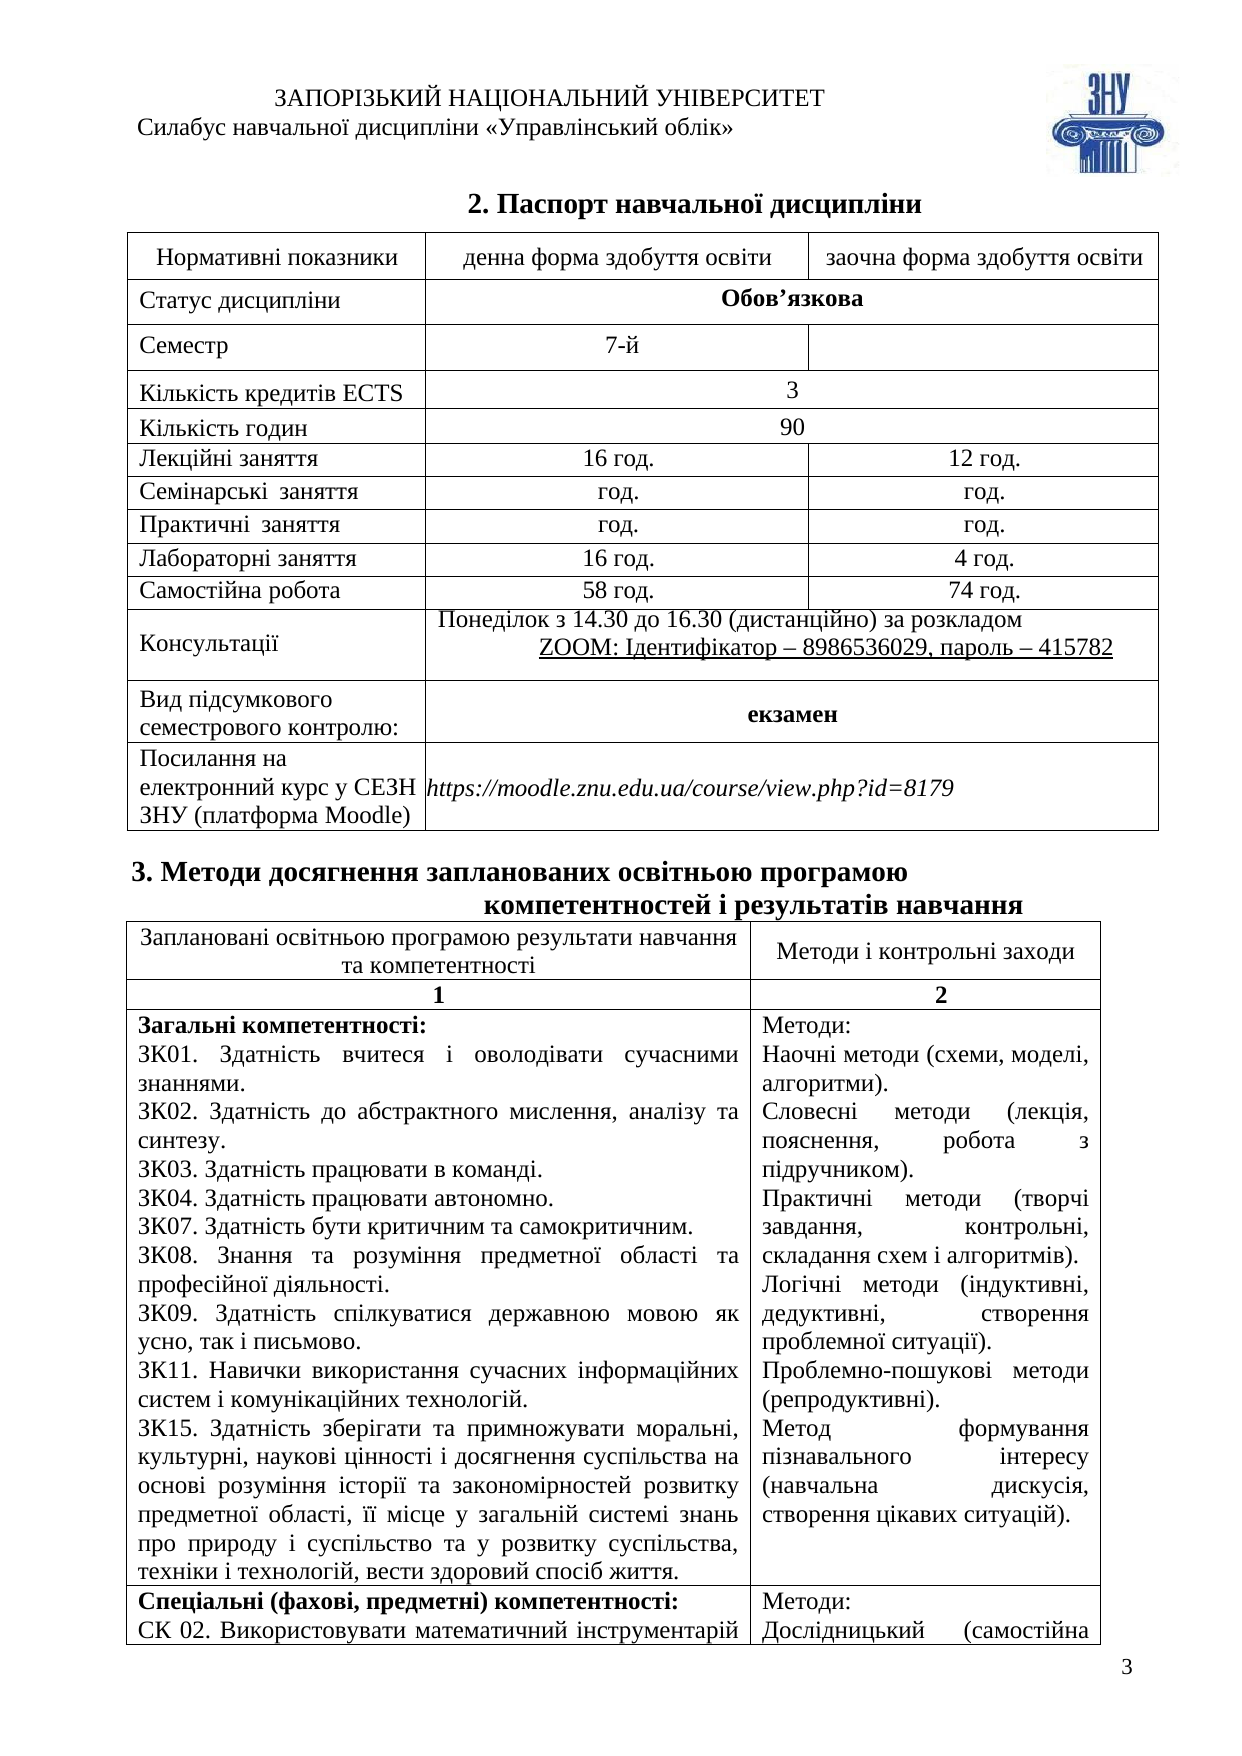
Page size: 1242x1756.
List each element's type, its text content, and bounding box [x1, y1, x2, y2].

table_cell Методи: Наочні методи (схеми, моделі, алгоритми). Словесні методи (лекція, пояснення, робота з підручником). Практичні методи (творчі завдання, контрольні, складання схем і алгоритмів). Логічні методи (індуктивні, дедуктивні, створення проблемної ситуації). Проблемно-пошукові методи (репродуктивні). Метод формування пізнавального інтересу (навчальна дискусія, створення цікавих ситуацій). [751, 1010, 1100, 1585]
picture [1046, 64, 1180, 177]
table_cell Загальні компетентності: ЗК01. Здатність вчитеся і оволодівати сучасними знаннями. ЗК02. Здатність до абстрактного мислення, аналізу та синтезу. ЗК03. Здатність працювати в команді. ЗК04. Здатність працювати автономно. ЗК07. Здатність бути критичним та самокритичним. ЗК08. Знання та розуміння предметної області та професійної діяльності. ЗК09. Здатність спілкуватися державною мовою як усно, так і письмово. ЗК11. Навички використання сучасних інформаційних систем і комунікаційних технологій. ЗК15. Здатність зберігати та примножувати моральні, культурні, наукові цінності і досягнення суспільства на основі розуміння історії та закономірностей розвитку предметної області, її місце у загальній системі знань про природу і суспільство та у розвитку суспільства, техніки і технологій, вести здоровий спосіб життя. [127, 1010, 750, 1585]
table_cell Обов’язкова [426, 280, 1158, 324]
table_header денна форма здобуття освіти [426, 233, 808, 279]
table_header Нормативні показники [128, 233, 425, 279]
table_cell https://moodle.znu.edu.ua/course/view.php?id=8179 [426, 743, 1158, 829]
table_cell Самостійна робота [128, 577, 425, 608]
table_cell [809, 325, 1158, 370]
table_cell год. [809, 510, 1158, 543]
table_cell 58 год. [426, 577, 808, 608]
table_header заочна форма здобуття освіти [809, 233, 1158, 279]
table_cell Лекційні заняття [128, 444, 425, 476]
table_cell 1 [127, 980, 750, 1009]
table_cell Семестр [128, 325, 425, 370]
table_cell 16 год. [426, 444, 808, 476]
table_cell 74 год. [809, 577, 1158, 608]
table_cell год. [426, 477, 808, 509]
table_cell год. [809, 477, 1158, 509]
table_cell Понеділок з 14.30 до 16.30 (дистанційно) за розкладом ZOOM: Ідентифікатор – 8986536029, пароль – 415782 [426, 610, 1158, 680]
table_cell Лабораторні заняття [128, 544, 425, 576]
table_cell Кількість годин [128, 409, 425, 443]
table_cell Вид підсумкового семестрового контролю: [128, 681, 425, 742]
list Методи досягнення запланованих освітньою програмою компетентностей і результатів навчання [131, 854, 1142, 921]
table_cell 7-й [426, 325, 808, 370]
table_cell 3 [426, 371, 1158, 408]
table_cell 16 год. [426, 544, 808, 576]
table_cell 2 [751, 980, 1100, 1009]
table_cell год. [426, 510, 808, 543]
table_header Методи і контрольні заходи [751, 922, 1100, 979]
table_cell Статус дисципліни [128, 280, 425, 324]
table_cell Консультації [128, 610, 425, 680]
table_cell Посилання на електронний курс у СЕЗН ЗНУ (платформа Moodle) [128, 743, 425, 829]
table_cell 4 год. [809, 544, 1158, 576]
table_cell екзамен [426, 681, 1158, 742]
subtitle Паспорт навчальної дисципліни [467, 186, 1147, 219]
table_cell 12 год. [809, 444, 1158, 476]
table_header Заплановані освітньою програмою результати навчання та компетентності [127, 922, 750, 979]
table_cell Кількість кредитів ECTS [128, 371, 425, 408]
table_cell Практичні заняття [128, 510, 425, 543]
table_cell Семінарські заняття [128, 477, 425, 509]
table_cell 90 [426, 409, 1158, 443]
